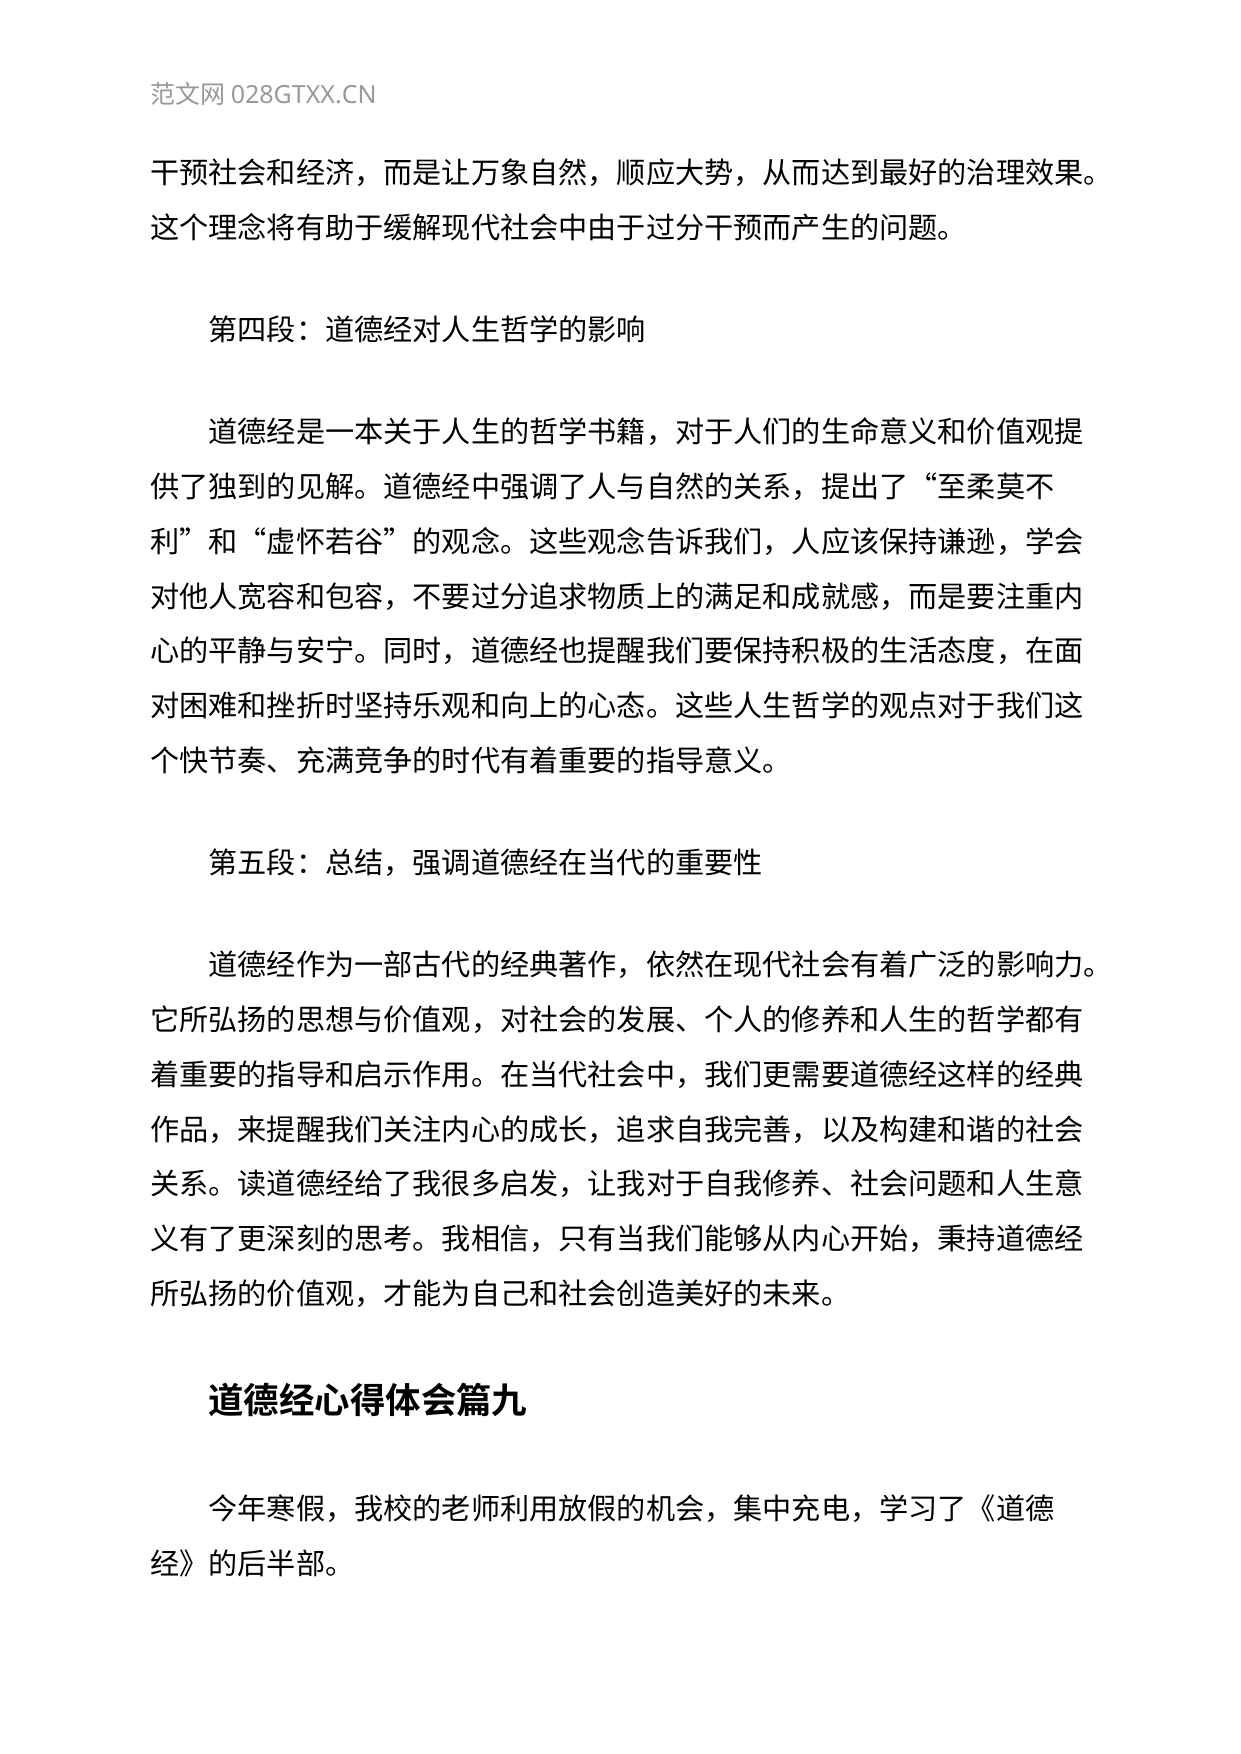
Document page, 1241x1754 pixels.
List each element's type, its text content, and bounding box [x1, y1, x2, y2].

text 第四段：道德经对人生哲学的影响 [150, 307, 1090, 349]
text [150, 150, 1090, 247]
text 道德经作为一部古代的经典著作，依然在现代社会有着广泛的影响力。它所弘扬的思想与价值观，对社会的发展、个人的修养和人生的哲学都有着重要的指导和启示作用。在当代社会中，我们更需要道德经这样的经典作品，来提醒我们关注内心的成长，追求自我完善，以及构建和谐的社会关系。读道德经给了我很多启发，让我对于自我修养、社会问题和人生意义有了更深刻的思考。我相信，只有当我们能够从内心开始，秉持道德经所弘扬的价值观，才能为自己和社会创造美好的未来。 [150, 941, 1090, 1313]
text 道德经是一本关于人生的哲学书籍，对于人们的生命意义和价值观提供了独到的见解。道德经中强调了人与自然的关系，提出了“至柔莫不利”和“虚怀若谷”的观念。这些观念告诉我们，人应该保持谦逊，学会对他人宽容和包容，不要过分追求物质上的满足和成就感，而是要注重内心的平静与安宁。同时，道德经也提醒我们要保持积极的生活态度，在面对困难和挫折时坚持乐观和向上的心态。这些人生哲学的观点对于我们这个快节奏、充满竞争的时代有着重要的指导意义。 [150, 408, 1090, 780]
text 第五段：总结，强调道德经在当代的重要性 [150, 839, 1090, 882]
text 道德经心得体会篇九 [150, 1372, 1090, 1424]
text 今年寒假，我校的老师利用放假的机会，集中充电，学习了《道德经》的后半部。 [150, 1486, 1090, 1583]
